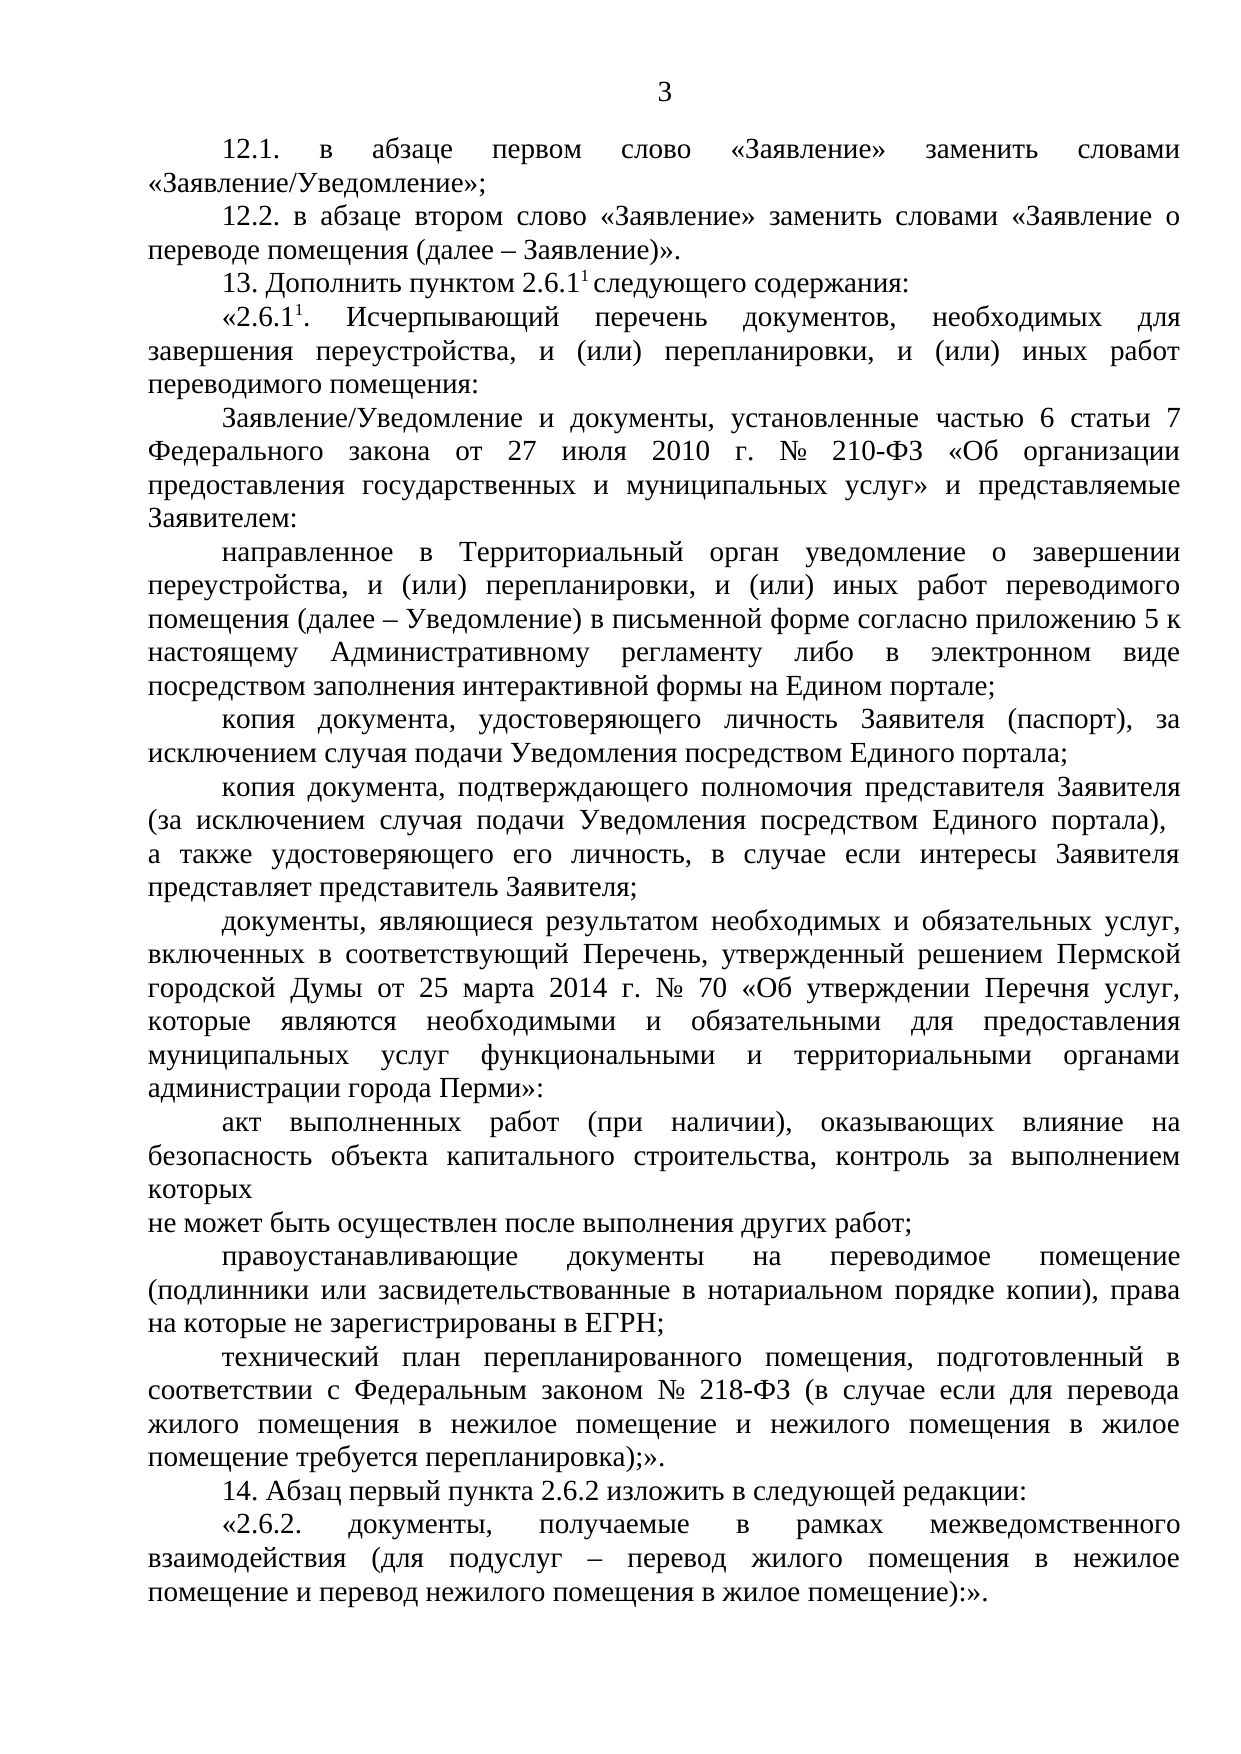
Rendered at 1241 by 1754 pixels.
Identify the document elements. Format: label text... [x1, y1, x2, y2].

text копия документа, подтверждающего полномочия представителя Заявителя (за исключением случая подачи Уведомления посредством Единого портала), а также удостоверяющего его личность, в случае если интересы Заявителя представляет представитель Заявителя; [148, 769, 1181, 903]
text 12.1. в абзаце первом слово «Заявление» заменить словами «Заявление/Уведомление»; [148, 131, 1181, 198]
text документы, являющиеся результатом необходимых и обязательных услуг, включенных в соответствующий Перечень, утвержденный решением Пермской городской Думы от 25 марта 2014 г. № 70 «Об утверждении Перечня услуг, которые являются необходимыми и обязательными для предоставления муниципальных услуг функциональными и территориальными органами администрации города Перми»: [148, 903, 1181, 1104]
text направленное в Территориальный орган уведомление о завершении переустройства, и (или) перепланировки, и (или) иных работ переводимого помещения (далее – Уведомление) в письменной форме согласно приложению 5 к настоящему Административному регламенту либо в электронном виде посредством заполнения интерактивной формы на Едином портале; [148, 534, 1181, 702]
text акт выполненных работ (при наличии), оказывающих влияние на безопасность объекта капитального строительства, контроль за выполнением которых не может быть осуществлен после выполнения других работ; [148, 1104, 1181, 1238]
text 13. Дополнить пунктом 2.6.11 следующего содержания: [148, 266, 1181, 299]
text копия документа, удостоверяющего личность Заявителя (паспорт), за исключением случая подачи Уведомления посредством Единого портала; [148, 702, 1181, 769]
text «2.6.2. документы, получаемые в рамках межведомственного взаимодействия (для подуслуг – перевод жилого помещения в нежилое помещение и перевод нежилого помещения в жилое помещение):». [148, 1507, 1181, 1607]
text Заявление/Уведомление и документы, установленные частью 6 статьи 7 Федерального закона от 27 июля 2010 г. № 210-ФЗ «Об организации предоставления государственных и муниципальных услуг» и представляемые Заявителем: [148, 400, 1181, 534]
text «2.6.11. Исчерпывающий перечень документов, необходимых для завершения переустройства, и (или) перепланировки, и (или) иных работ переводимого помещения: [148, 299, 1181, 400]
text 14. Абзац первый пункта 2.6.2 изложить в следующей редакции: [148, 1473, 1181, 1507]
text правоустанавливающие документы на переводимое помещение (подлинники или засвидетельствованные в нотариальном порядке копии), права на которые не зарегистрированы в ЕГРН; [148, 1238, 1181, 1339]
text технический план перепланированного помещения, подготовленный в соответствии с Федеральным законом № 218-ФЗ (в случае если для перевода жилого помещения в нежилое помещение и нежилого помещения в жилое помещение требуется перепланировка);». [148, 1339, 1181, 1473]
text 12.2. в абзаце втором слово «Заявление» заменить словами «Заявление о переводе помещения (далее – Заявление)». [148, 198, 1181, 266]
